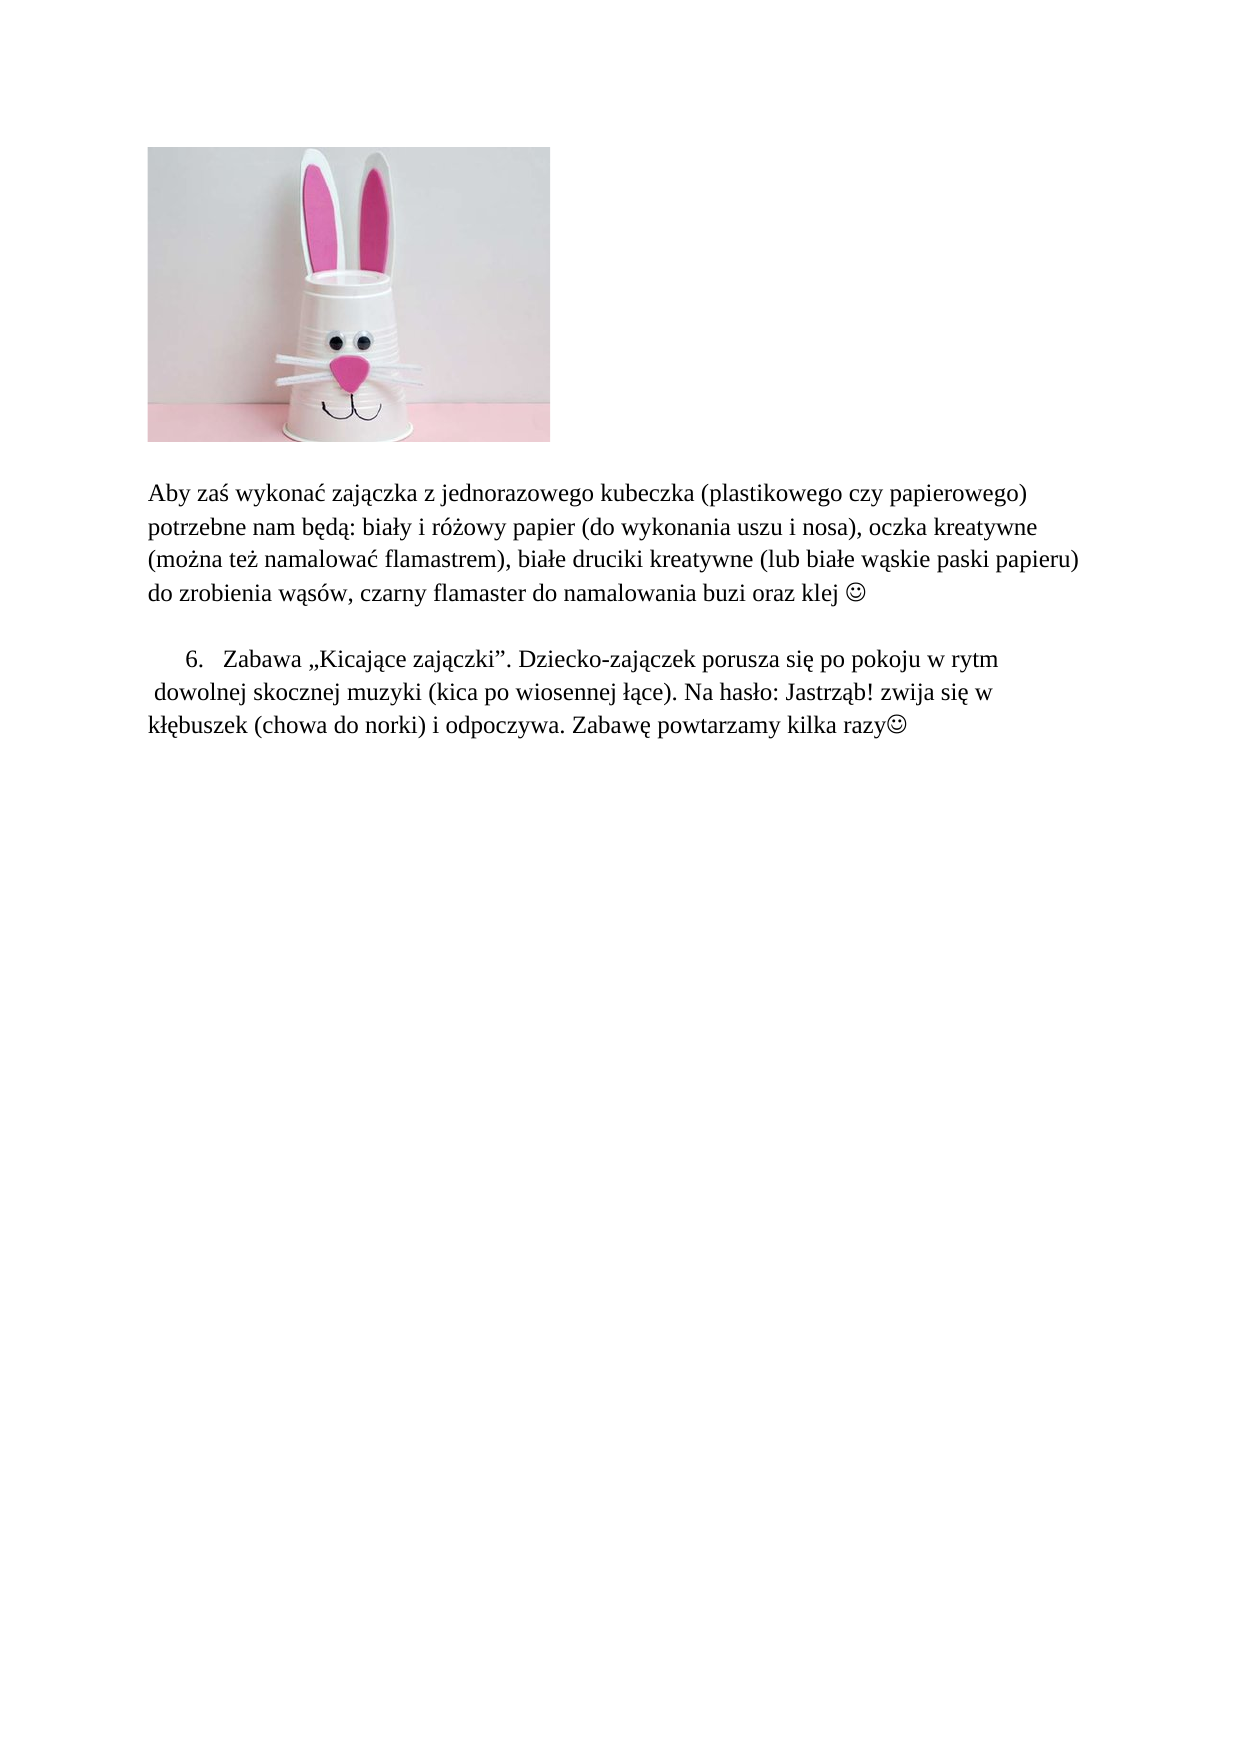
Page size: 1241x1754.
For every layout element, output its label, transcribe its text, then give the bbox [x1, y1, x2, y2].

list Zabawa „Kicające zajączki”. Dziecko-zajączek porusza się po pokoju w rytm [185, 644, 1093, 672]
text Aby zaś wykonać zajączka z jednorazowego kubeczka (plastikowego czy papierowego) potrzebne nam będą: biały i różowy papier (do wykonania uszu i nosa), oczka kreatywne (można też namalować flamastrem), białe druciki kreatywne (lub białe wąskie paski papieru) do zrobienia wąsów, czarny flamaster do namalowania buzi oraz klej [148, 478, 1093, 606]
picture [147, 147, 551, 442]
text dowolnej skocznej muzyki (kica po wiosennej łące). Na hasło: Jastrząb! zwija się w kłębuszek (chowa do norki) i odpoczywa. Zabawę powtarzamy kilka razy [148, 677, 1093, 738]
